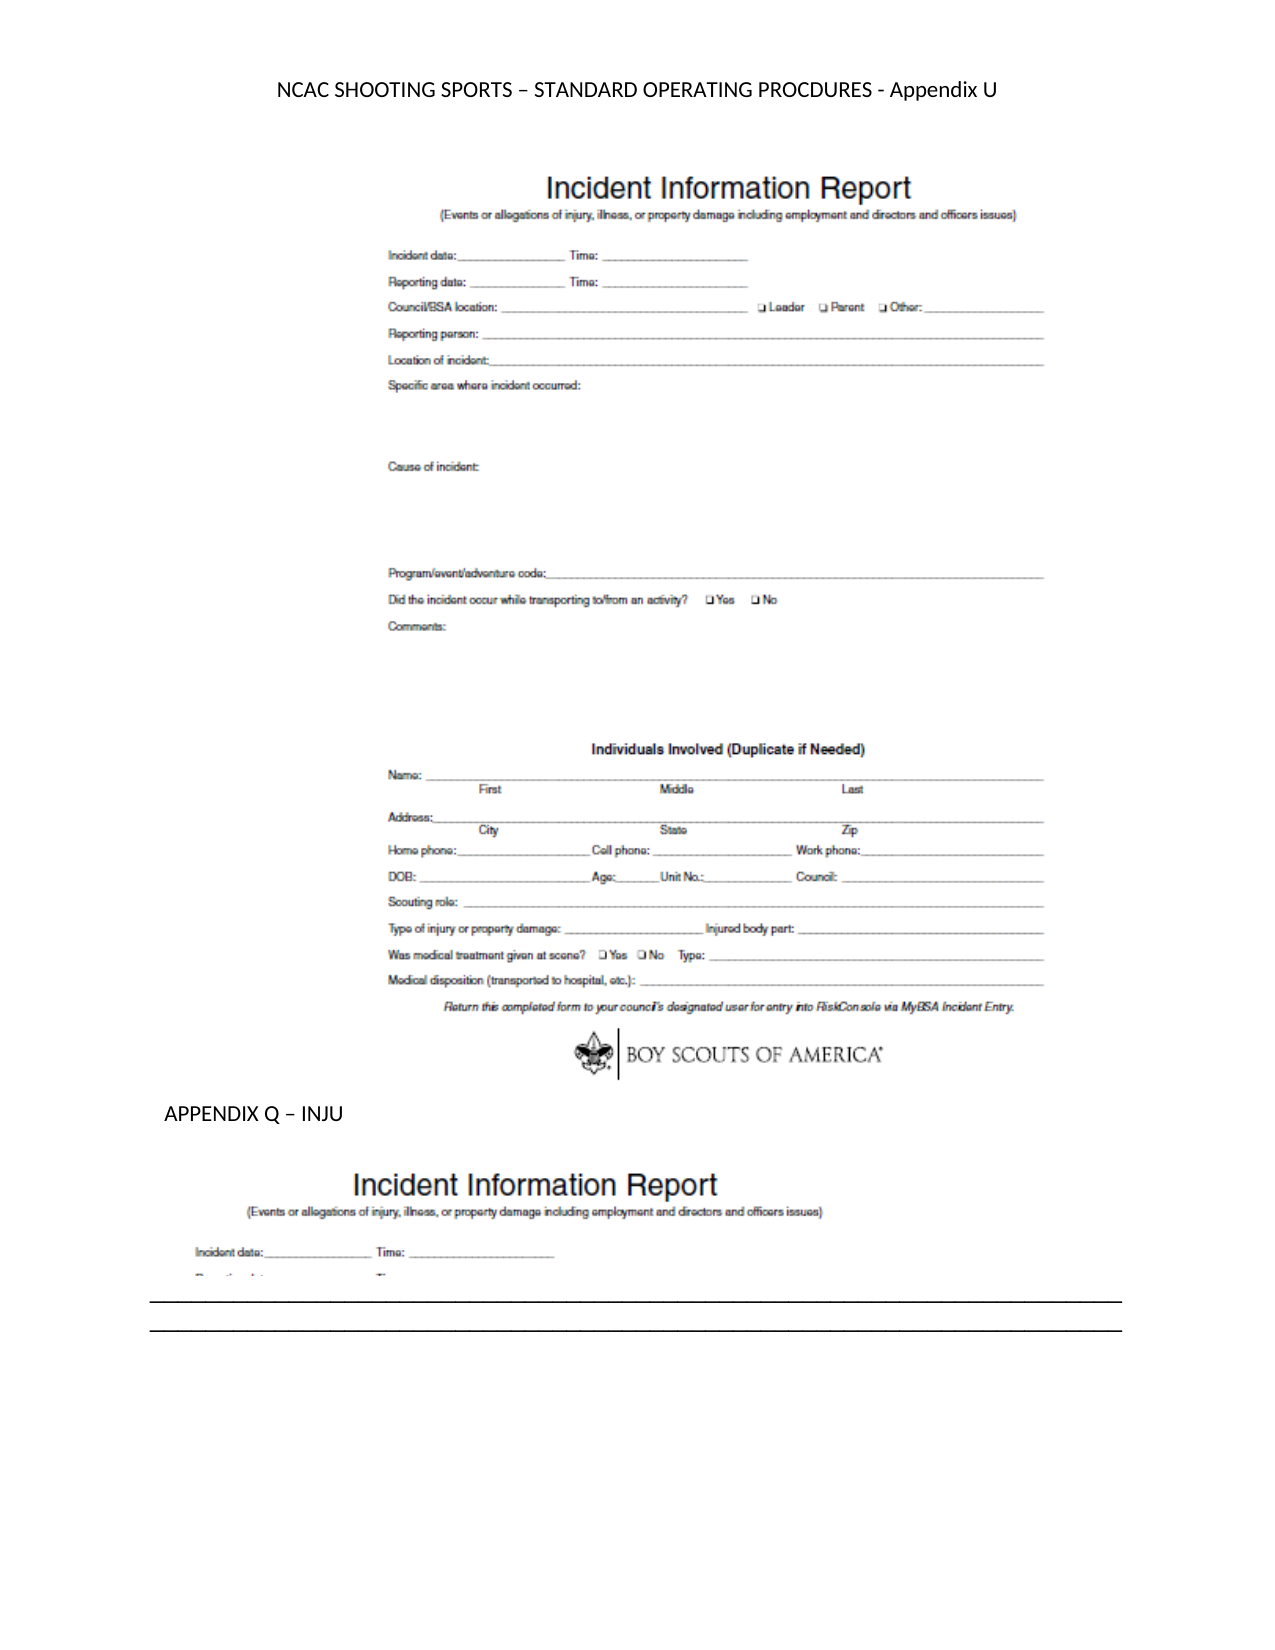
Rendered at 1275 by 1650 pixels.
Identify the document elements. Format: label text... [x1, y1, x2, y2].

text ________________________________________________________________________________________________________________________________________________________________________________________________________________________________________________________________________________________ [150, 1275, 1125, 1332]
